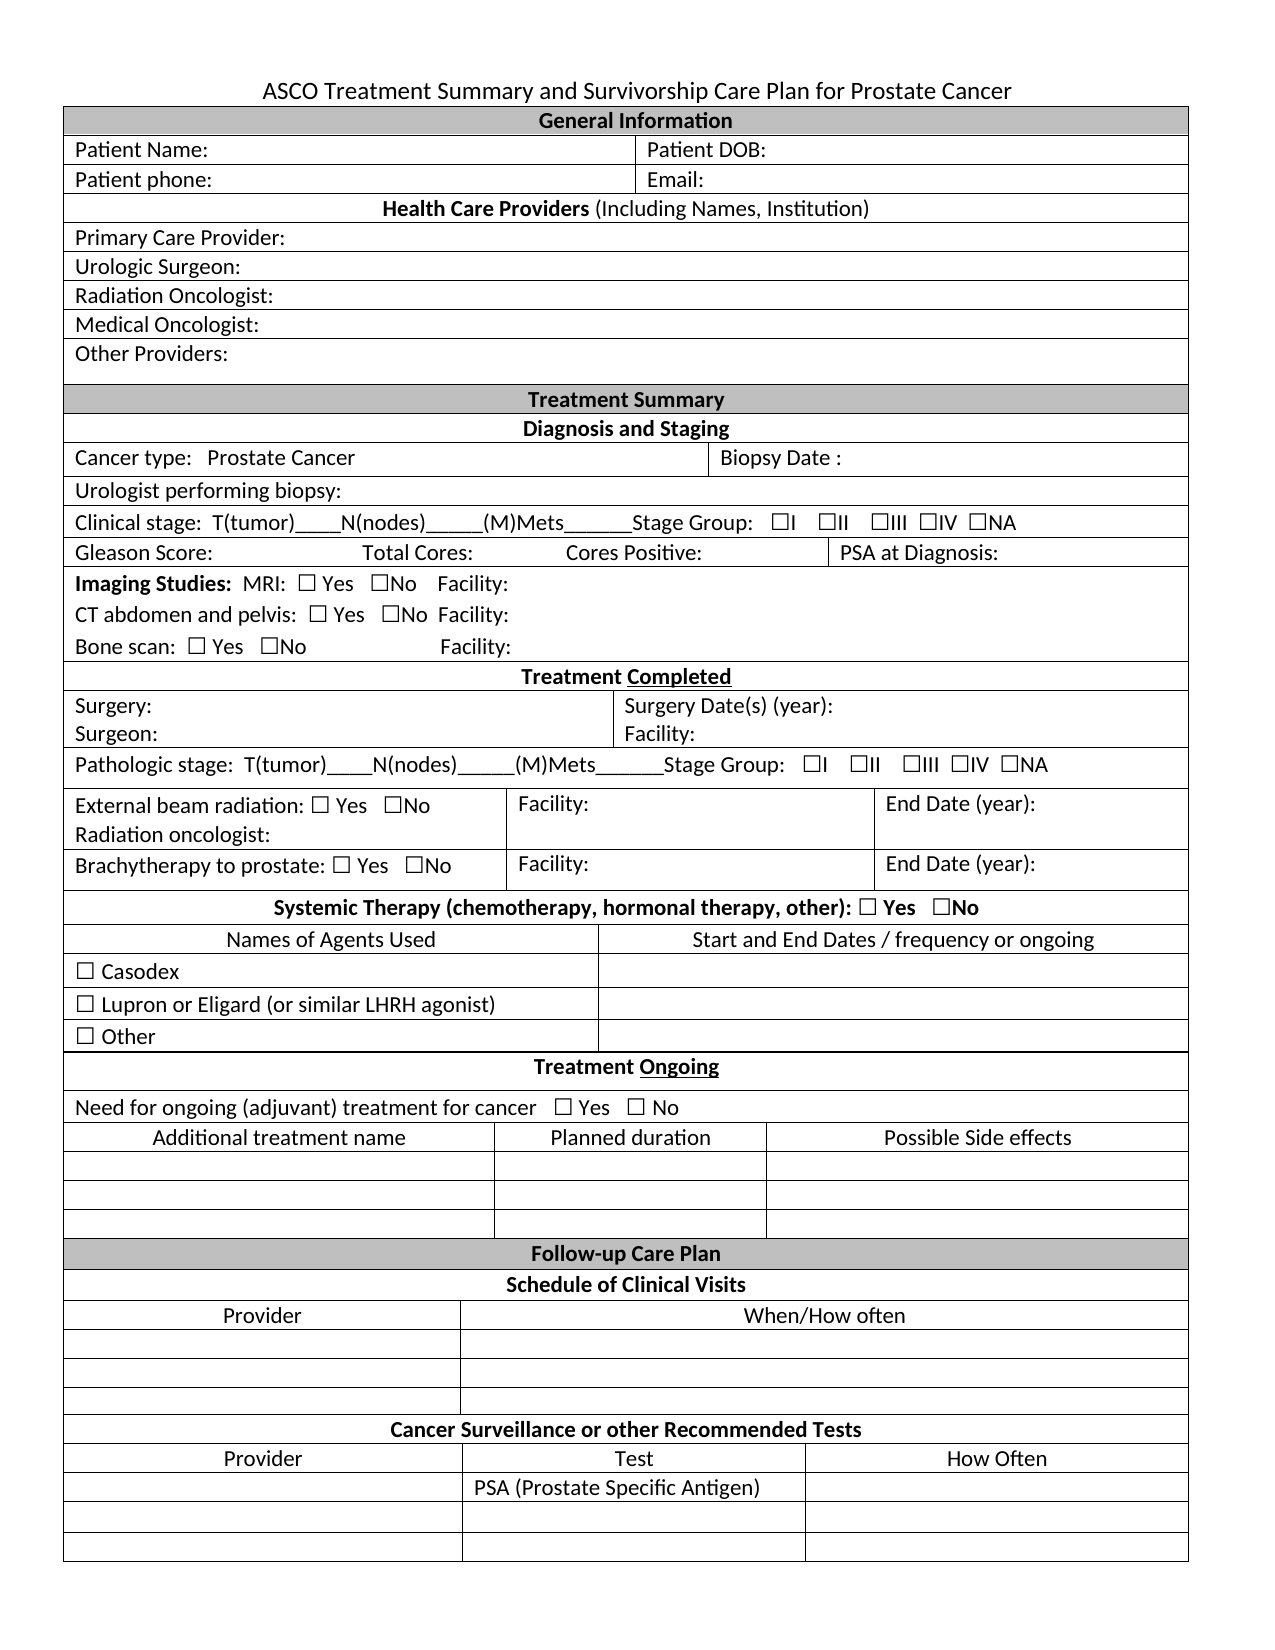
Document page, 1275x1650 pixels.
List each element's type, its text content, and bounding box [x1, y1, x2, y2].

table_cell [64, 1502, 462, 1532]
table_cell Test [463, 1444, 805, 1472]
table_cell Biopsy Date : [709, 443, 1188, 476]
table_cell [767, 1210, 1188, 1238]
table_cell Email: [636, 165, 1188, 193]
table_cell [463, 1533, 805, 1561]
table_cell Treatment Ongoing [64, 1053, 1188, 1090]
table_cell Cancer type: Prostate Cancer [64, 443, 708, 476]
table_cell Facility: [507, 850, 874, 889]
table_cell When/How often [461, 1301, 1188, 1329]
table_cell [64, 1181, 494, 1209]
table_cell [599, 1020, 1188, 1051]
table_cell [64, 1388, 460, 1414]
table_cell Schedule of Clinical Visits [64, 1270, 1188, 1300]
table_cell Names of Agents Used [64, 925, 598, 953]
table_cell [461, 1388, 1188, 1414]
table_cell Brachytherapy to prostate: ☐ Yes ☐No [64, 850, 506, 889]
table_cell Systemic Therapy (chemotherapy, hormonal therapy, other): ☐ Yes ☐No [64, 891, 1188, 924]
table_cell Diagnosis and Staging [64, 414, 1188, 442]
table_cell [495, 1181, 766, 1209]
table_cell [495, 1152, 766, 1180]
table_cell [461, 1359, 1188, 1387]
table_cell Treatment Completed [64, 662, 1188, 690]
table_cell Additional treatment name [64, 1123, 494, 1151]
table_cell [64, 1330, 460, 1358]
table_cell [64, 1473, 462, 1501]
table_cell Follow-up Care Plan [64, 1239, 1188, 1269]
table_cell PSA at Diagnosis: [829, 538, 1188, 566]
table_cell External beam radiation: ☐ Yes ☐No Radiation oncologist: [64, 789, 506, 848]
table_cell Cancer Surveillance or other Recommended Tests [64, 1415, 1188, 1443]
table_cell How Often [806, 1444, 1188, 1472]
table_cell Primary Care Provider: [64, 223, 1188, 251]
table_cell [64, 1359, 460, 1387]
table_cell Health Care Providers (Including Names, Institution) [64, 194, 1188, 222]
table_cell [806, 1533, 1188, 1561]
table_cell Urologist performing biopsy: [64, 477, 1188, 505]
table_cell Patient DOB: [636, 136, 1188, 164]
table_cell End Date (year): [875, 789, 1188, 848]
table_cell Other Providers: [64, 339, 1188, 384]
table_cell [461, 1330, 1188, 1358]
table_cell Patient Name: [64, 136, 635, 164]
table_cell [64, 1152, 494, 1180]
table_cell [463, 1502, 805, 1532]
table_cell Start and End Dates / frequency or ongoing [599, 925, 1188, 953]
table_cell Radiation Oncologist: [64, 281, 1188, 309]
table_cell Gleason Score: Total Cores: Cores Positive: [64, 538, 828, 566]
table_cell Surgery Date(s) (year): Facility: [614, 691, 1188, 747]
table_cell Patient phone: [64, 165, 635, 193]
table_cell Facility: [507, 789, 874, 848]
table_cell Provider [64, 1444, 462, 1472]
table_cell [599, 954, 1188, 987]
table_cell [495, 1210, 766, 1238]
table_cell [64, 1533, 462, 1561]
table_cell Medical Oncologist: [64, 310, 1188, 338]
table_cell [767, 1181, 1188, 1209]
table_cell End Date (year): [875, 850, 1188, 889]
table_cell Imaging Studies: MRI: ☐ Yes ☐No Facility: CT abdomen and pelvis: ☐ Yes ☐No Facility: Bone scan: ☐ Yes ☐No Facility: [64, 567, 1188, 661]
table_cell ☐ Lupron or Eligard (or similar LHRH agonist) [64, 988, 598, 1019]
table_cell [806, 1502, 1188, 1532]
table_cell Urologic Surgeon: [64, 252, 1188, 280]
table_cell Possible Side effects [767, 1123, 1188, 1151]
table_cell [767, 1152, 1188, 1180]
table_cell Provider [64, 1301, 460, 1329]
table_cell [64, 1210, 494, 1238]
table_cell Clinical stage: T(tumor)____N(nodes)_____(M)Mets______Stage Group: ☐I ☐II ☐III ☐IV ☐NA [64, 506, 1188, 537]
table_cell Need for ongoing (adjuvant) treatment for cancer ☐ Yes ☐ No [64, 1091, 1188, 1122]
table_cell Surgery: Surgeon: [64, 691, 613, 747]
table_cell Treatment Summary [64, 385, 1188, 413]
table_cell ☐ Other [64, 1020, 598, 1051]
table_cell Pathologic stage: T(tumor)____N(nodes)_____(M)Mets______Stage Group: ☐I ☐II ☐III ☐IV ☐NA [64, 748, 1188, 788]
table_cell [806, 1473, 1188, 1501]
table_cell Planned duration [495, 1123, 766, 1151]
table_cell [599, 988, 1188, 1019]
table_cell ☐ Casodex [64, 954, 598, 987]
table_header General Information [64, 107, 1188, 134]
table_cell PSA (Prostate Specific Antigen) [463, 1473, 805, 1501]
